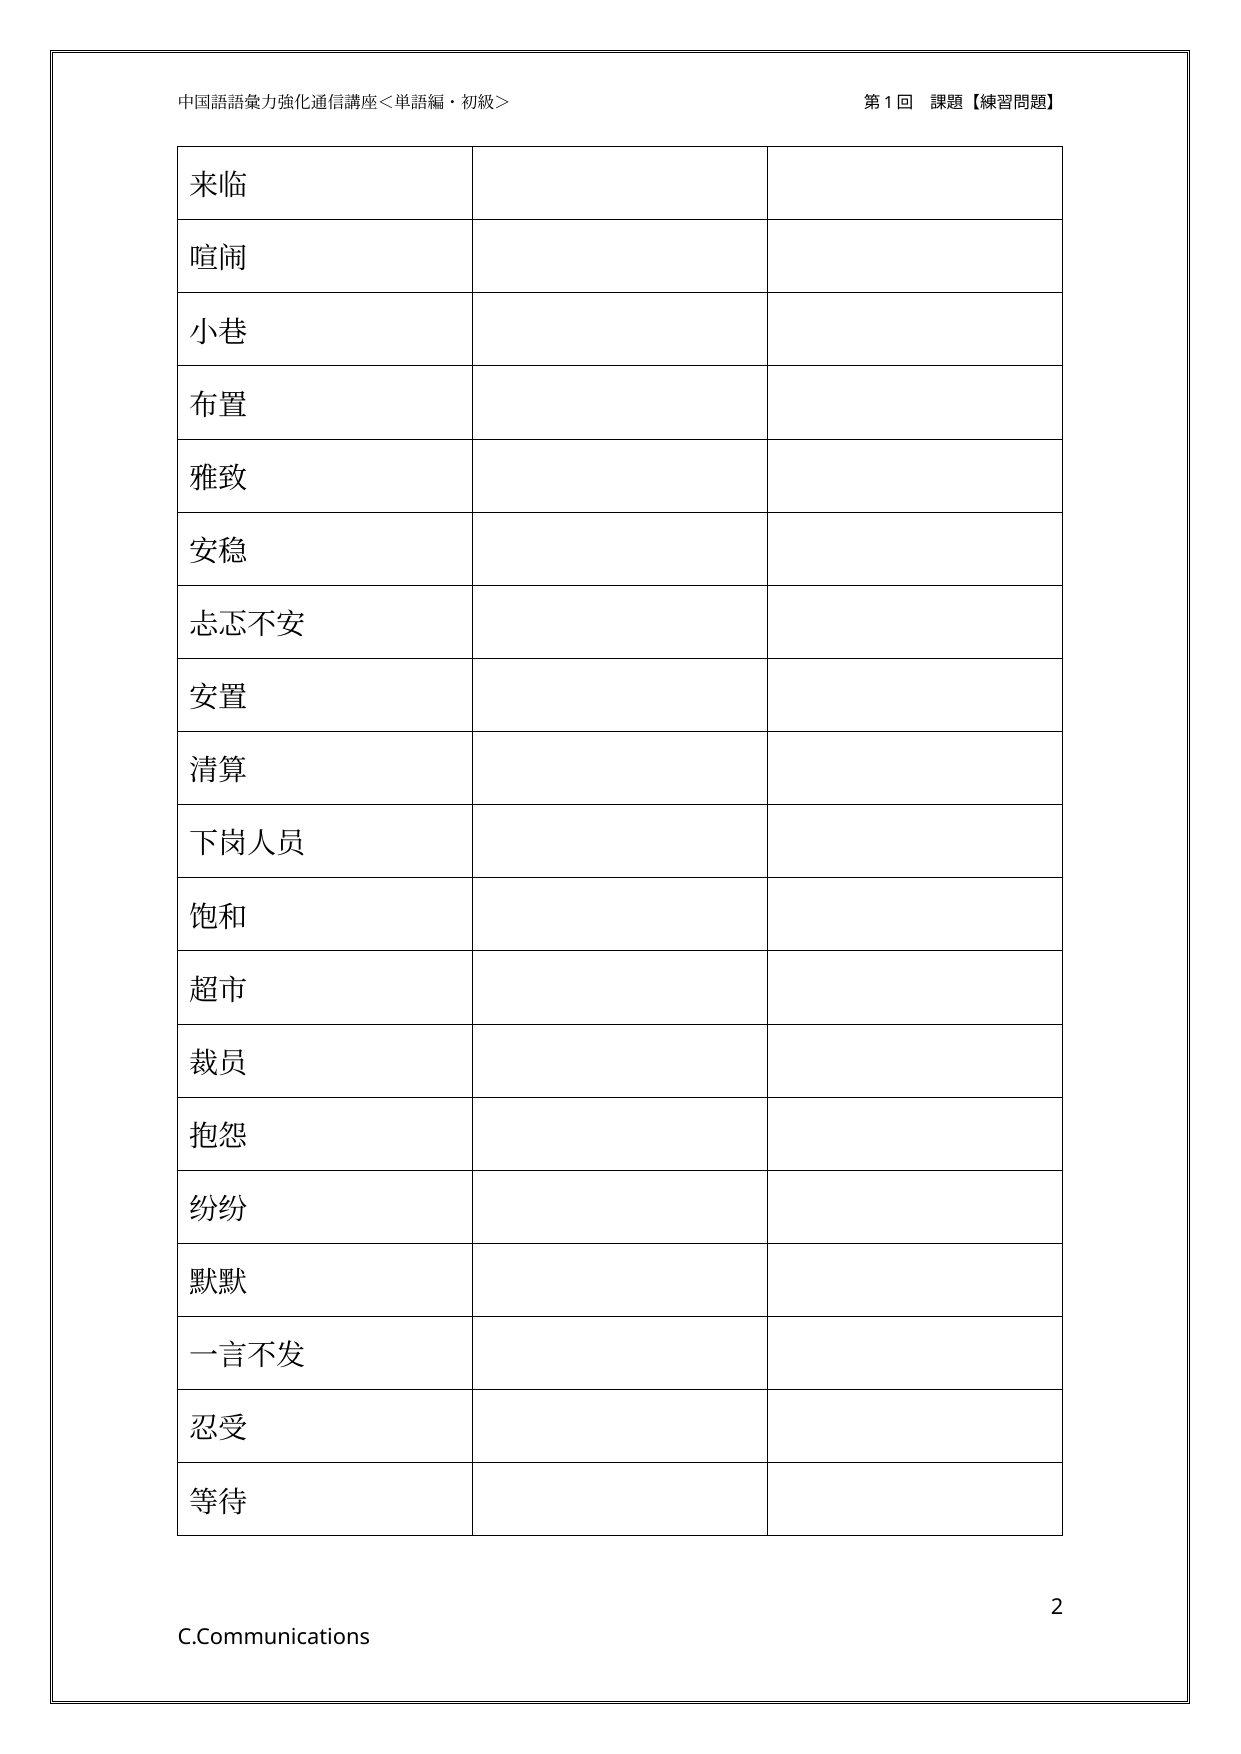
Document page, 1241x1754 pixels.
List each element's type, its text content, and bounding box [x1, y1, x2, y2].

table_cell 一言不发 [178, 1317, 472, 1389]
table_cell [768, 805, 1062, 877]
table_cell 超市 [178, 951, 472, 1023]
table_cell [768, 878, 1062, 950]
table_cell [473, 513, 767, 585]
table_cell [473, 1317, 767, 1389]
table_cell 安稳 [178, 513, 472, 585]
table_cell [473, 293, 767, 365]
table_cell [768, 513, 1062, 585]
table_cell [768, 147, 1062, 219]
table_cell [768, 1244, 1062, 1316]
table_cell 忐忑不安 [178, 586, 472, 658]
table_cell 等待 [178, 1463, 472, 1535]
table_cell 裁员 [178, 1025, 472, 1097]
table_cell [473, 878, 767, 950]
table_cell [473, 1025, 767, 1097]
table_cell [768, 1317, 1062, 1389]
table_cell [768, 1390, 1062, 1462]
table_cell [768, 220, 1062, 292]
table_cell 来临 [178, 147, 472, 219]
table_cell [768, 732, 1062, 804]
table_cell [473, 951, 767, 1023]
table_cell 下岗人员 [178, 805, 472, 877]
table_cell 默默 [178, 1244, 472, 1316]
table_cell [473, 586, 767, 658]
table_cell 安置 [178, 659, 472, 731]
table_cell 清算 [178, 732, 472, 804]
table_cell [768, 1171, 1062, 1243]
table_cell [768, 659, 1062, 731]
table_cell [768, 293, 1062, 365]
table_cell 纷纷 [178, 1171, 472, 1243]
table_cell [473, 440, 767, 512]
table_cell 饱和 [178, 878, 472, 950]
table_cell [768, 366, 1062, 438]
table_cell [473, 659, 767, 731]
table_cell 忍受 [178, 1390, 472, 1462]
table_cell [473, 732, 767, 804]
table_cell [768, 1025, 1062, 1097]
table_cell [473, 1244, 767, 1316]
table_cell [768, 1098, 1062, 1170]
table_cell [473, 220, 767, 292]
table_cell [473, 366, 767, 438]
table_cell [768, 586, 1062, 658]
table_cell [768, 440, 1062, 512]
table_cell 小巷 [178, 293, 472, 365]
table_cell 抱怨 [178, 1098, 472, 1170]
table_cell [768, 951, 1062, 1023]
table_cell 雅致 [178, 440, 472, 512]
table_cell [473, 805, 767, 877]
table_cell 布置 [178, 366, 472, 438]
table_cell [768, 1463, 1062, 1535]
table_cell 喧闹 [178, 220, 472, 292]
table_cell [473, 1390, 767, 1462]
table_cell [473, 147, 767, 219]
table_cell [473, 1171, 767, 1243]
table_cell [473, 1098, 767, 1170]
table_cell [473, 1463, 767, 1535]
